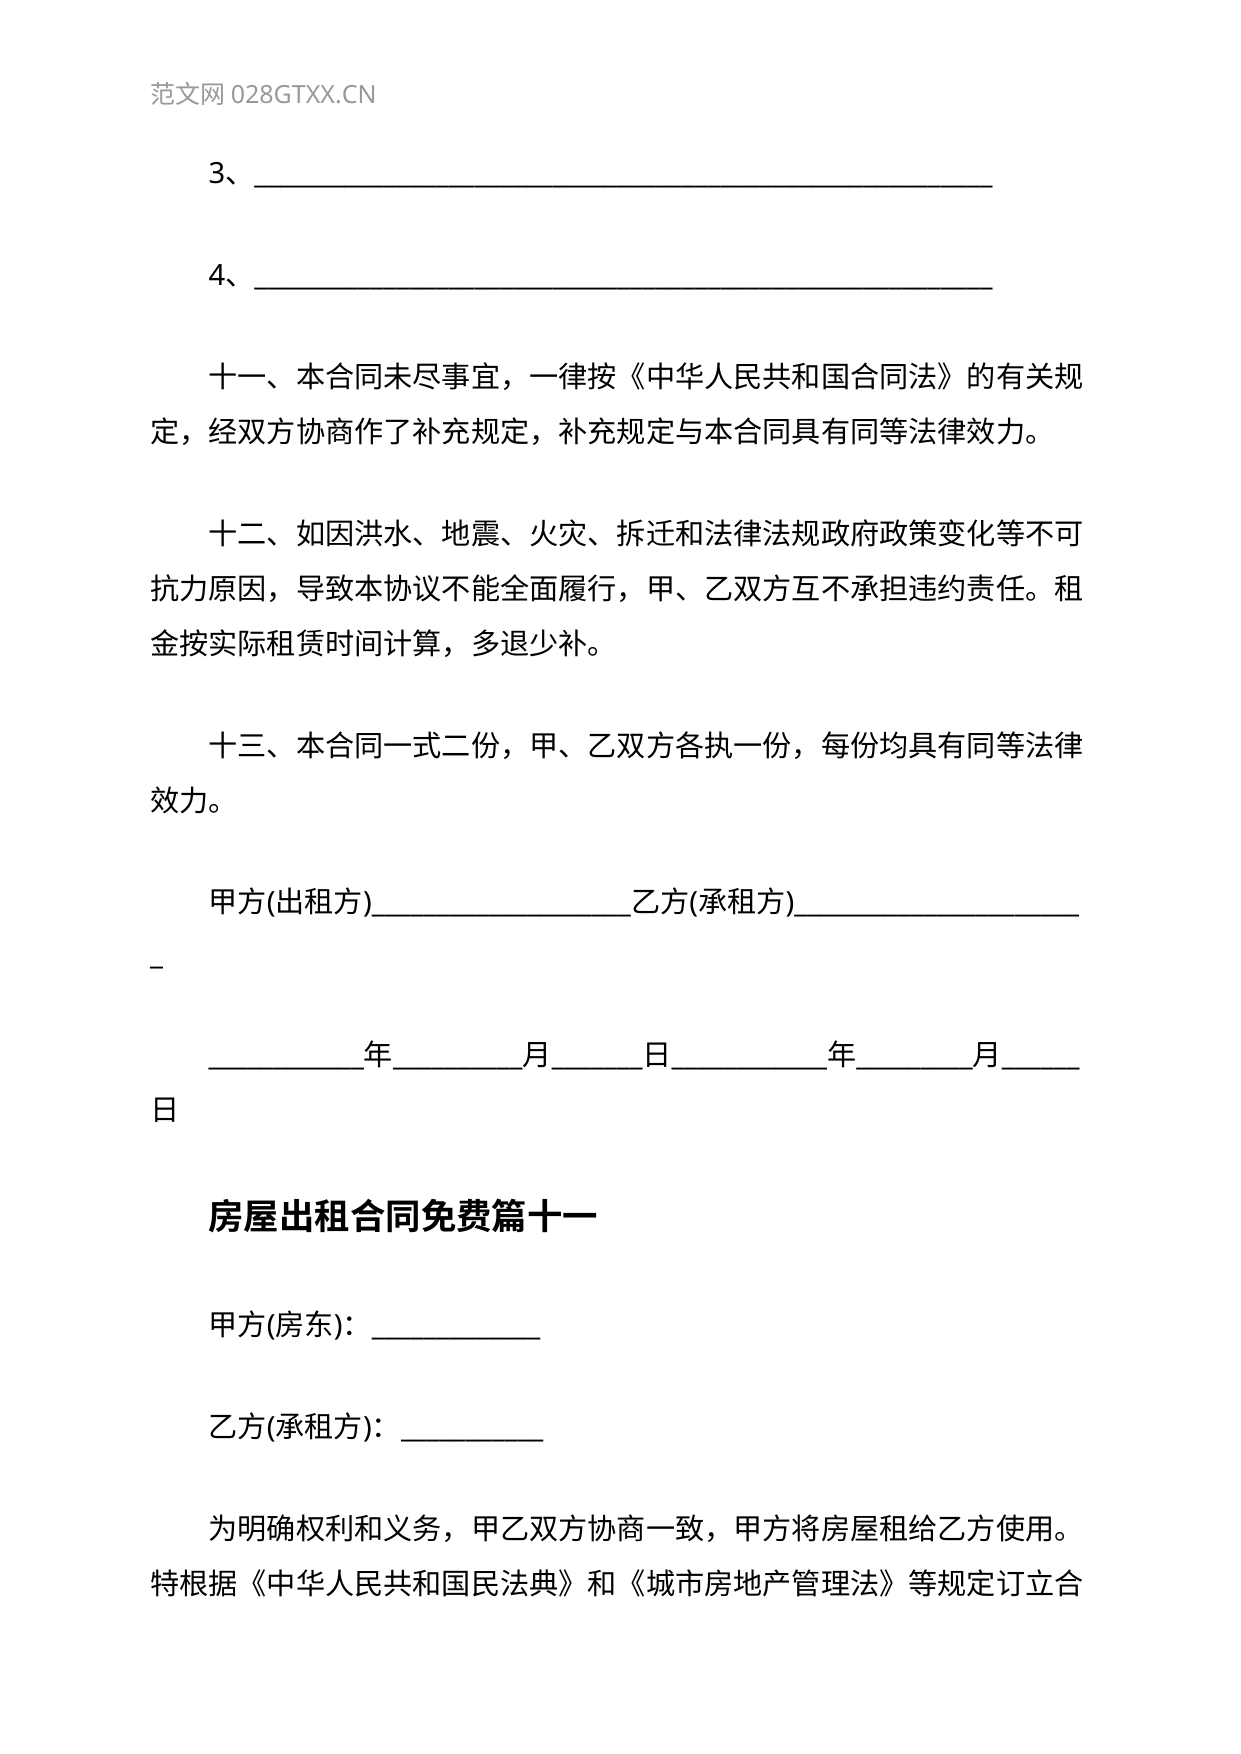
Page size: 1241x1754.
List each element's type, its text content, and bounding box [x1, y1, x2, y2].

text 甲方(出租方)____________________乙方(承租方)_______________________ [150, 879, 1090, 973]
text 十二、如因洪水、地震、火灾、拆迁和法律法规政府政策变化等不可抗力原因，导致本协议不能全面履行，甲、乙双方互不承担违约责任。租金按实际租赁时间计算，多退少补。 [150, 511, 1090, 663]
text 十三、本合同一式二份，甲、乙双方各执一份，每份均具有同等法律效力。 [150, 722, 1090, 819]
text 甲方(房东)：_____________ [150, 1302, 1090, 1344]
text 房屋出租合同免费篇十一 [150, 1188, 1090, 1239]
text ____________年__________月_______日____________年_________月______日 [150, 1032, 1090, 1129]
text 4、_________________________________________________________ [150, 252, 1090, 294]
text 3、_________________________________________________________ [150, 150, 1090, 192]
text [150, 1506, 1090, 1603]
text 十一、本合同未尽事宜，一律按《中华人民共和国合同法》的有关规定，经双方协商作了补充规定，补充规定与本合同具有同等法律效力。 [150, 354, 1090, 451]
text 乙方(承租方)：___________ [150, 1404, 1090, 1446]
